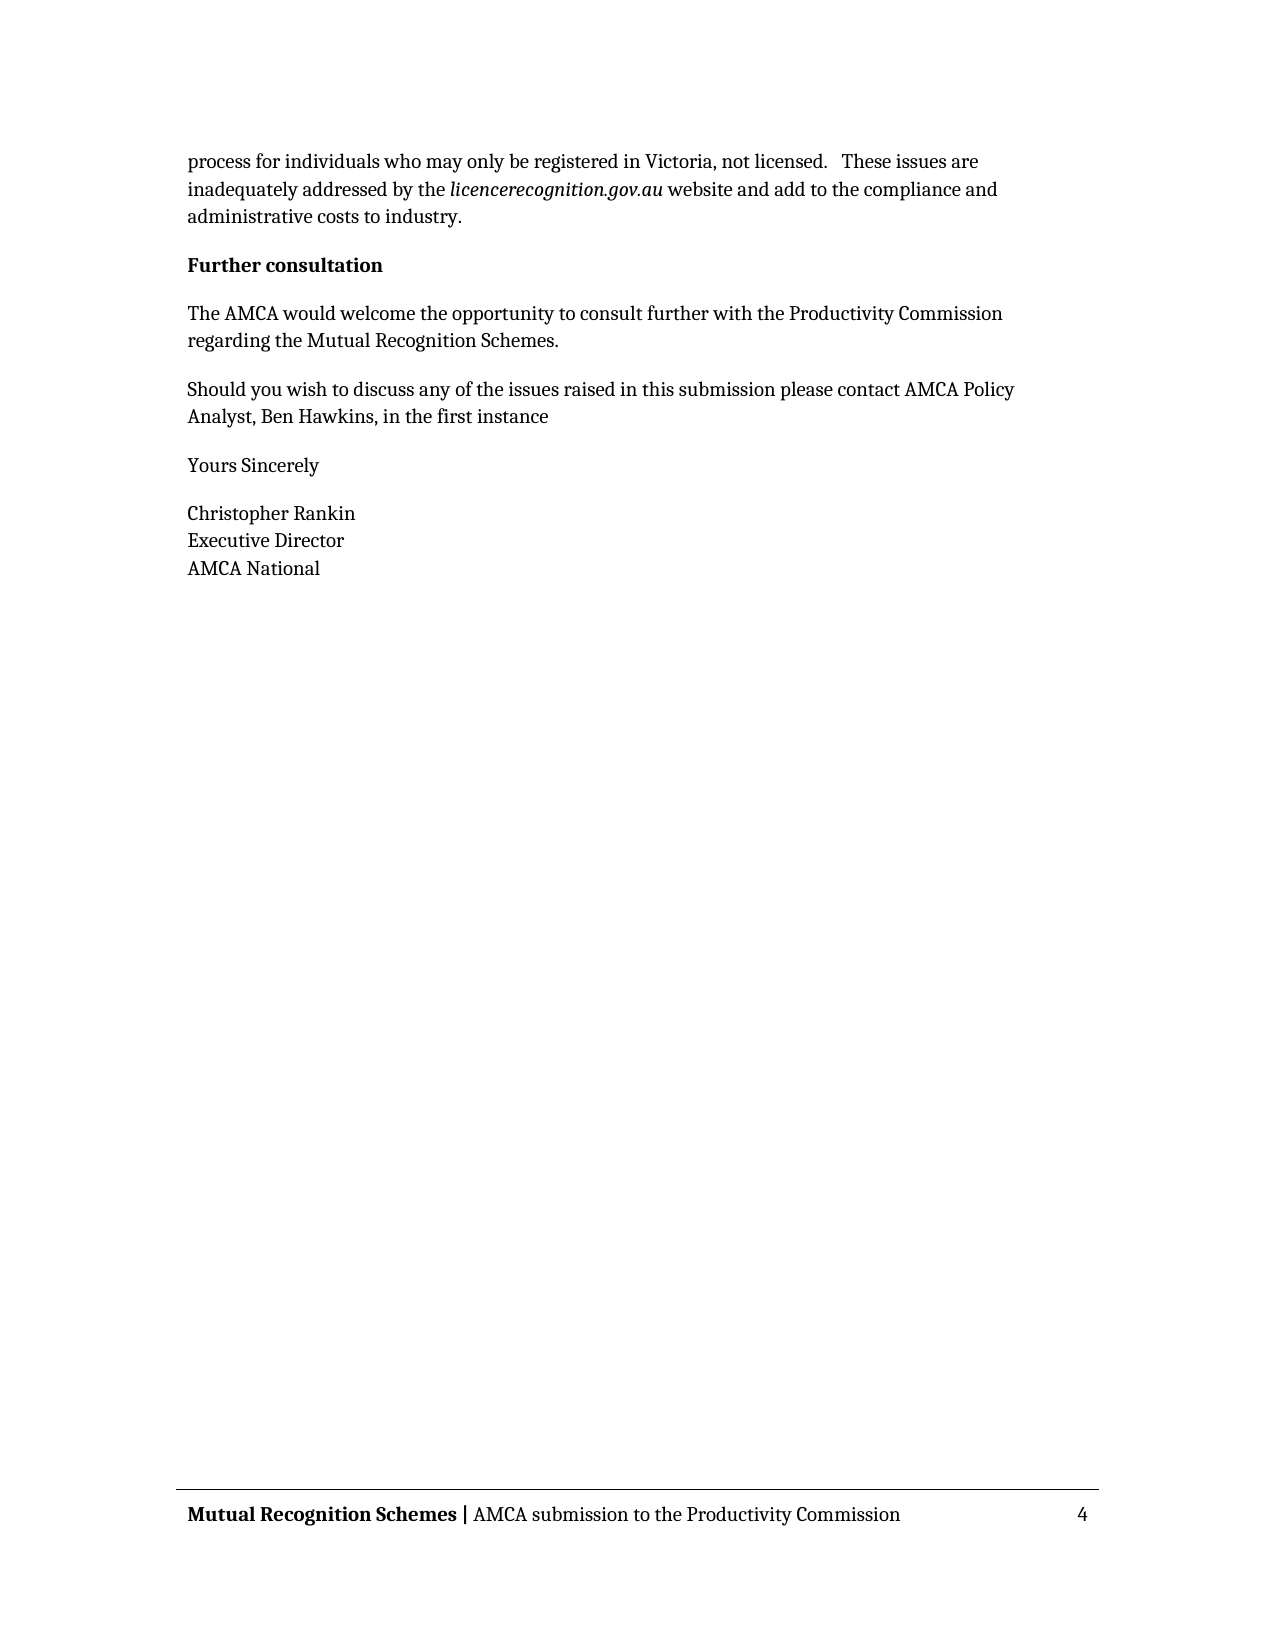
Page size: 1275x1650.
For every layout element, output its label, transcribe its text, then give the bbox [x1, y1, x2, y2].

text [187, 150, 1087, 229]
text The AMCA would welcome the opportunity to consult further with the Productivity Commission regarding the Mutual Recognition Schemes. [187, 302, 1087, 353]
text Further consultation [187, 253, 1087, 277]
text Should you wish to discuss any of the issues raised in this submission please contact AMCA Policy Analyst, Ben Hawkins, in the first instance [187, 377, 1087, 429]
text Christopher Rankin [187, 502, 1087, 526]
text Yours Sincerely [187, 453, 1087, 477]
text AMCA National [187, 557, 1087, 581]
text Executive Director [187, 529, 1087, 553]
